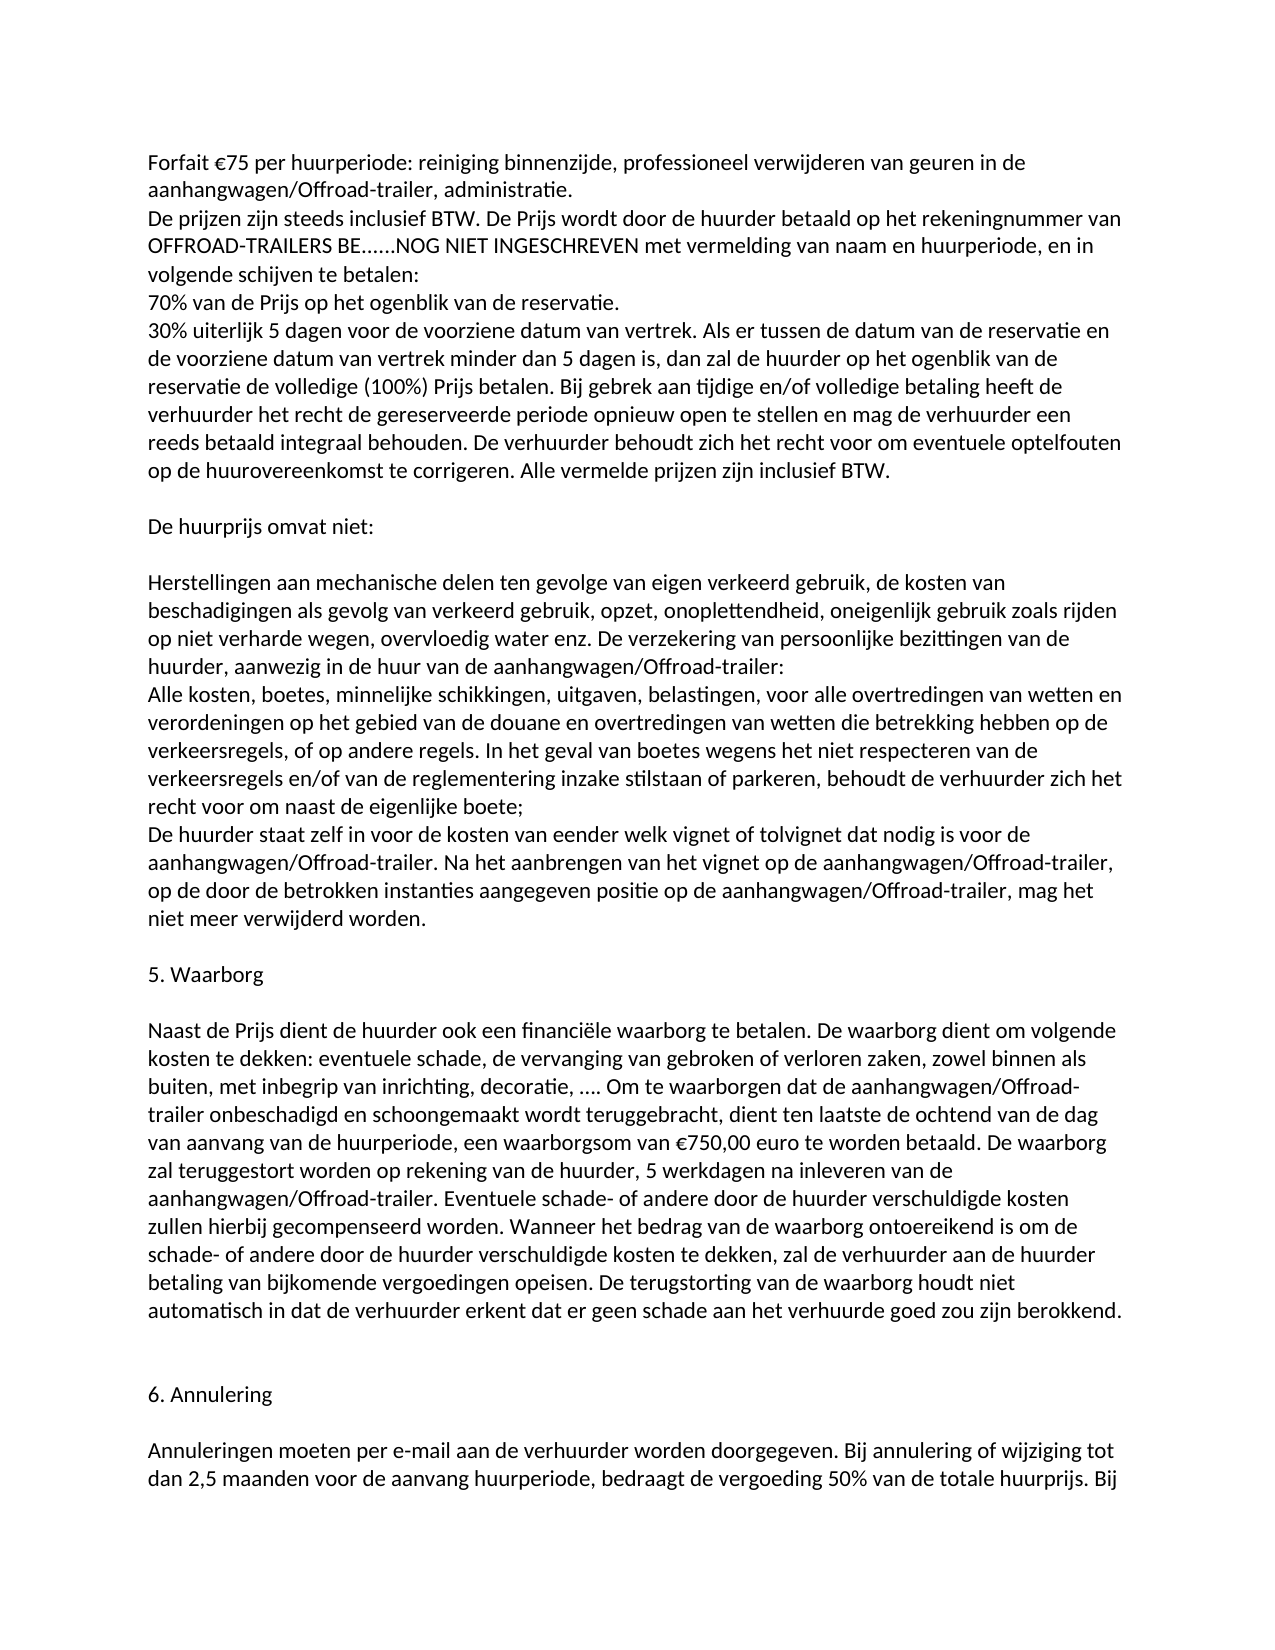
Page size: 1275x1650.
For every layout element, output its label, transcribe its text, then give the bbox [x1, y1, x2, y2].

text Herstellingen aan mechanische delen ten gevolge van eigen verkeerd gebruik, de kosten van beschadigingen als gevolg van verkeerd gebruik, opzet, onoplettendheid, oneigenlijk gebruik zoals rijden op niet verharde wegen, overvloedig water enz. De verzekering van persoonlijke bezittingen van de huurder, aanwezig in de huur van de aanhangwagen/Offroad-trailer: [148, 568, 1127, 680]
text De huurder staat zelf in voor de kosten van eender welk vignet of tolvignet dat nodig is voor de aanhangwagen/Offroad-trailer. Na het aanbrengen van het vignet op de aanhangwagen/Offroad-trailer, op de door de betrokken instanties aangegeven positie op de aanhangwagen/Offroad-trailer, mag het niet meer verwijderd worden. [148, 820, 1127, 932]
text 70% van de Prijs op het ogenblik van de reservatie. [148, 288, 1127, 316]
text De prijzen zijn steeds inclusief BTW. De Prijs wordt door de huurder betaald op het rekeningnummer van OFFROAD-TRAILERS BE......NOG NIET INGESCHREVEN met vermelding van naam en huurperiode, en in volgende schijven te betalen: [148, 204, 1127, 288]
text Alle kosten, boetes, minnelijke schikkingen, uitgaven, belastingen, voor alle overtredingen van wetten en verordeningen op het gebied van de douane en overtredingen van wetten die betrekking hebben op de verkeersregels, of op andere regels. In het geval van boetes wegens het niet respecteren van de verkeersregels en/of van de reglementering inzake stilstaan of parkeren, behoudt de verhuurder zich het recht voor om naast de eigenlijke boete; [148, 680, 1127, 820]
text De huurprijs omvat niet: [148, 512, 1127, 540]
text Forfait €75 per huurperiode: reiniging binnenzijde, professioneel verwijderen van geuren in de aanhangwagen/Offroad-trailer, administratie. [148, 148, 1127, 204]
text 5. Waarborg [148, 960, 1127, 988]
text 6. Annulering [148, 1381, 1127, 1408]
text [148, 1437, 1127, 1493]
text Naast de Prijs dient de huurder ook een financiële waarborg te betalen. De waarborg dient om volgende kosten te dekken: eventuele schade, de vervanging van gebroken of verloren zaken, zowel binnen als buiten, met inbegrip van inrichting, decoratie, …. Om te waarborgen dat de aanhangwagen/Offroad-trailer onbeschadigd en schoongemaakt wordt teruggebracht, dient ten laatste de ochtend van de dag van aanvang van de huurperiode, een waarborgsom van €750,00 euro te worden betaald. De waarborg zal teruggestort worden op rekening van de huurder, 5 werkdagen na inleveren van de aanhangwagen/Offroad-trailer. Eventuele schade- of andere door de huurder verschuldigde kosten zullen hierbij gecompenseerd worden. Wanneer het bedrag van de waarborg ontoereikend is om de schade- of andere door de huurder verschuldigde kosten te dekken, zal de verhuurder aan de huurder betaling van bijkomende vergoedingen opeisen. De terugstorting van de waarborg houdt niet automatisch in dat de verhuurder erkent dat er geen schade aan het verhuurde goed zou zijn berokkend. [148, 1016, 1127, 1324]
text 30% uiterlijk 5 dagen voor de voorziene datum van vertrek. Als er tussen de datum van de reservatie en de voorziene datum van vertrek minder dan 5 dagen is, dan zal de huurder op het ogenblik van de reservatie de volledige (100%) Prijs betalen. Bij gebrek aan tijdige en/of volledige betaling heeft de verhuurder het recht de gereserveerde periode opnieuw open te stellen en mag de verhuurder een reeds betaald integraal behouden. De verhuurder behoudt zich het recht voor om eventuele optelfouten op de huurovereenkomst te corrigeren. Alle vermelde prijzen zijn inclusief BTW. [148, 316, 1127, 484]
